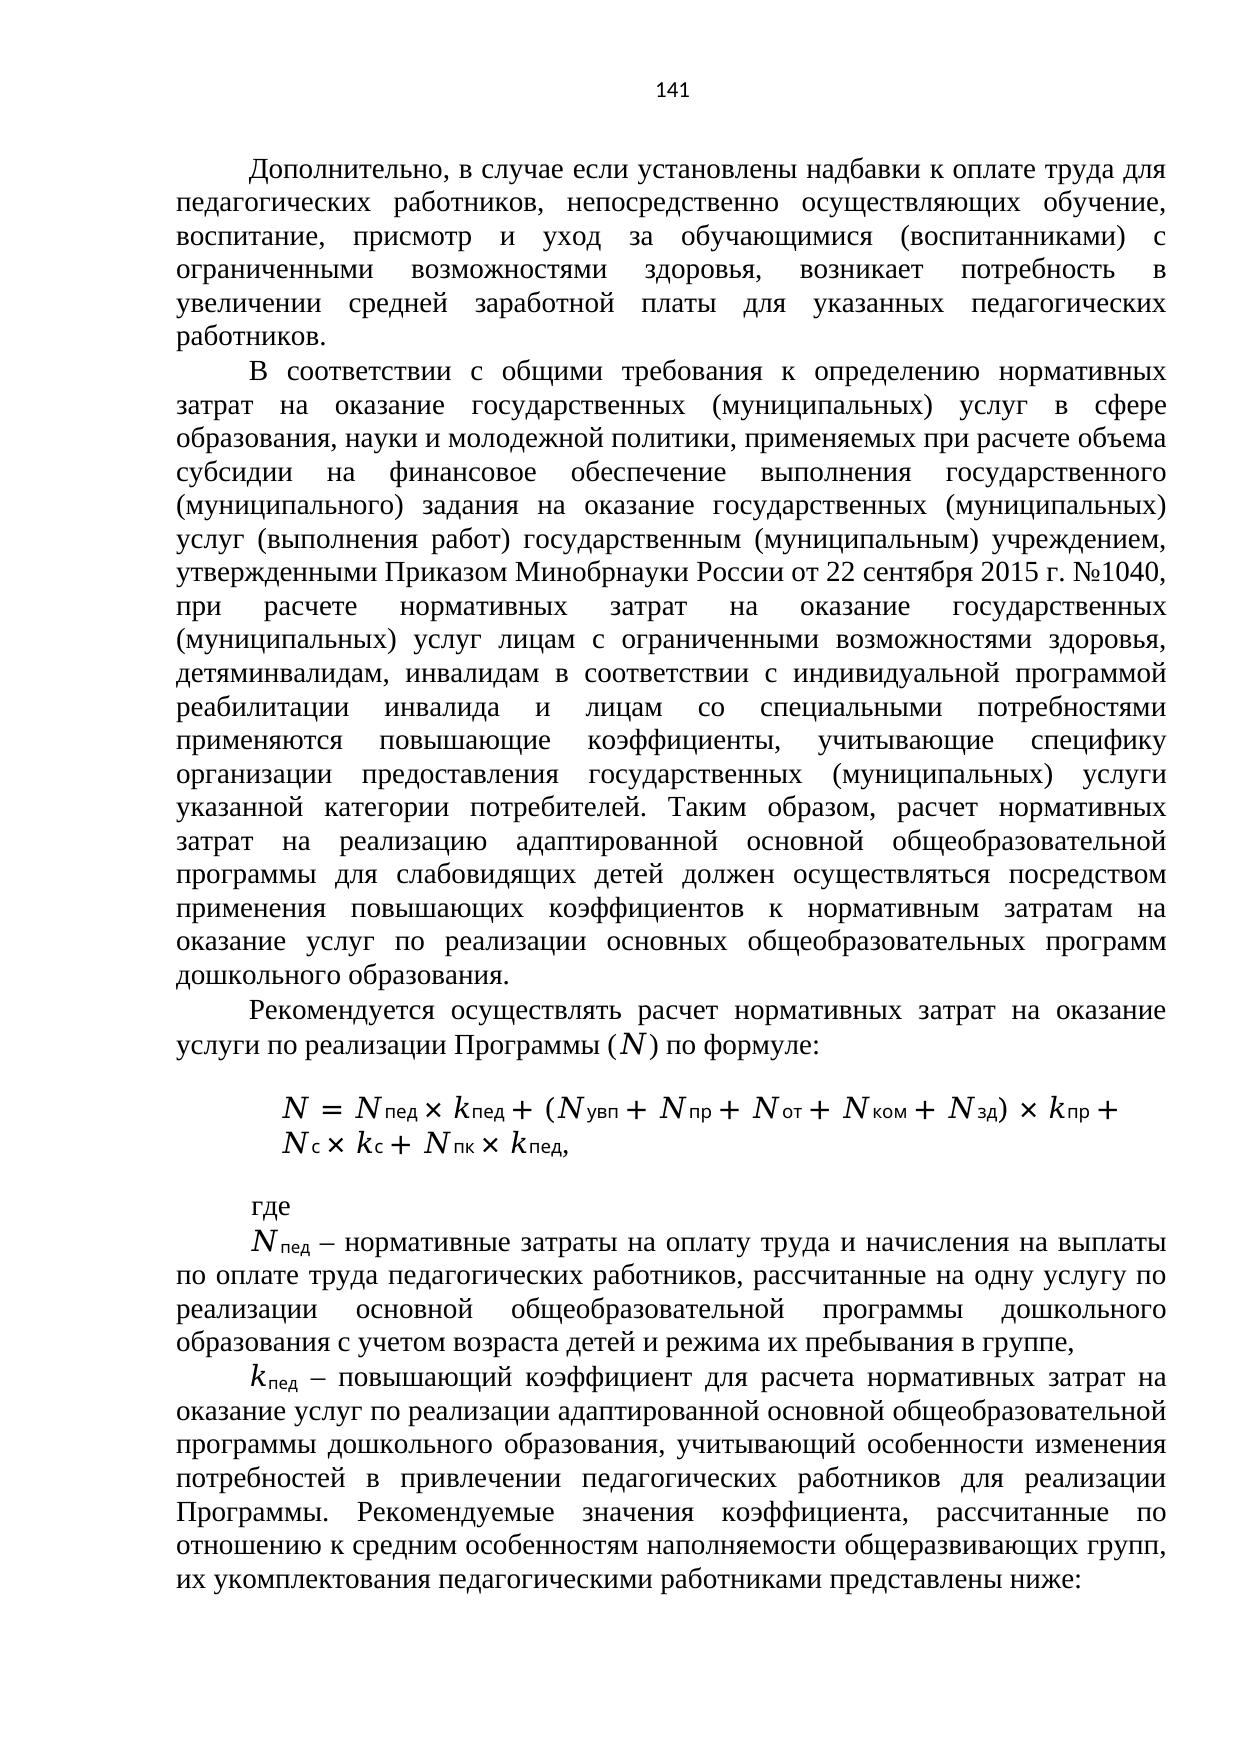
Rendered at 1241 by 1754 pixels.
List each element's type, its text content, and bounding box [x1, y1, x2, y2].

text 𝑁 = 𝑁пед × 𝑘пед + (𝑁увп + 𝑁пр + 𝑁от + 𝑁ком + 𝑁зд) × 𝑘пр + 𝑁с × 𝑘с + 𝑁пк × 𝑘пед, [279, 1089, 1167, 1160]
text 𝑘пед – повышающий коэффициент для расчета нормативных затрат на оказание услуг по реализации адаптированной основной общеобразовательной программы дошкольного образования, учитывающий особенности изменения потребностей в привлечении педагогических работников для реализации Программы. Рекомендуемые значения коэффициента, рассчитанные по отношению к средним особенностям наполняемости общеразвивающих групп, их укомплектования педагогическими работниками представлены ниже: [176, 1358, 1167, 1594]
text Дополнительно, в случае если установлены надбавки к оплате труда для педагогических работников, непосредственно осуществляющих обучение, воспитание, присмотр и уход за обучающимися (воспитанниками) с ограниченными возможностями здоровья, возникает потребность в увеличении средней заработной платы для указанных педагогических работников. [176, 151, 1167, 352]
text 𝑁пед – нормативные затраты на оплату труда и начисления на выплаты по оплате труда педагогических работников, рассчитанные на одну услугу по реализации основной общеобразовательной программы дошкольного образования с учетом возраста детей и режима их пребывания в группе, [176, 1222, 1167, 1358]
text Рекомендуется осуществлять расчет нормативных затрат на оказание услуги по реализации Программы (𝑁) по формуле: [176, 992, 1167, 1061]
text где [251, 1188, 1167, 1222]
text В соответствии с общими требования к определению нормативных затрат на оказание государственных (муниципальных) услуг в сфере образования, науки и молодежной политики, применяемых при расчете объема субсидии на финансовое обеспечение выполнения государственного (муниципального) задания на оказание государственных (муниципальных) услуг (выполнения работ) государственным (муниципальным) учреждением, утвержденными Приказом Минобрнауки России от 22 сентября 2015 г. №1040, при расчете нормативных затрат на оказание государственных (муниципальных) услуг лицам с ограниченными возможностями здоровья, детяминвалидам, инвалидам в соответствии с индивидуальной программой реабилитации инвалида и лицам со специальными потребностями применяются повышающие коэффициенты, учитывающие специфику организации предоставления государственных (муниципальных) услуги указанной категории потребителей. Таким образом, расчет нормативных затрат на реализацию адаптированной основной общеобразовательной программы для слабовидящих детей должен осуществляться посредством применения повышающих коэффициентов к нормативным затратам на оказание услуг по реализации основных общеобразовательных программ дошкольного образования. [176, 353, 1167, 991]
